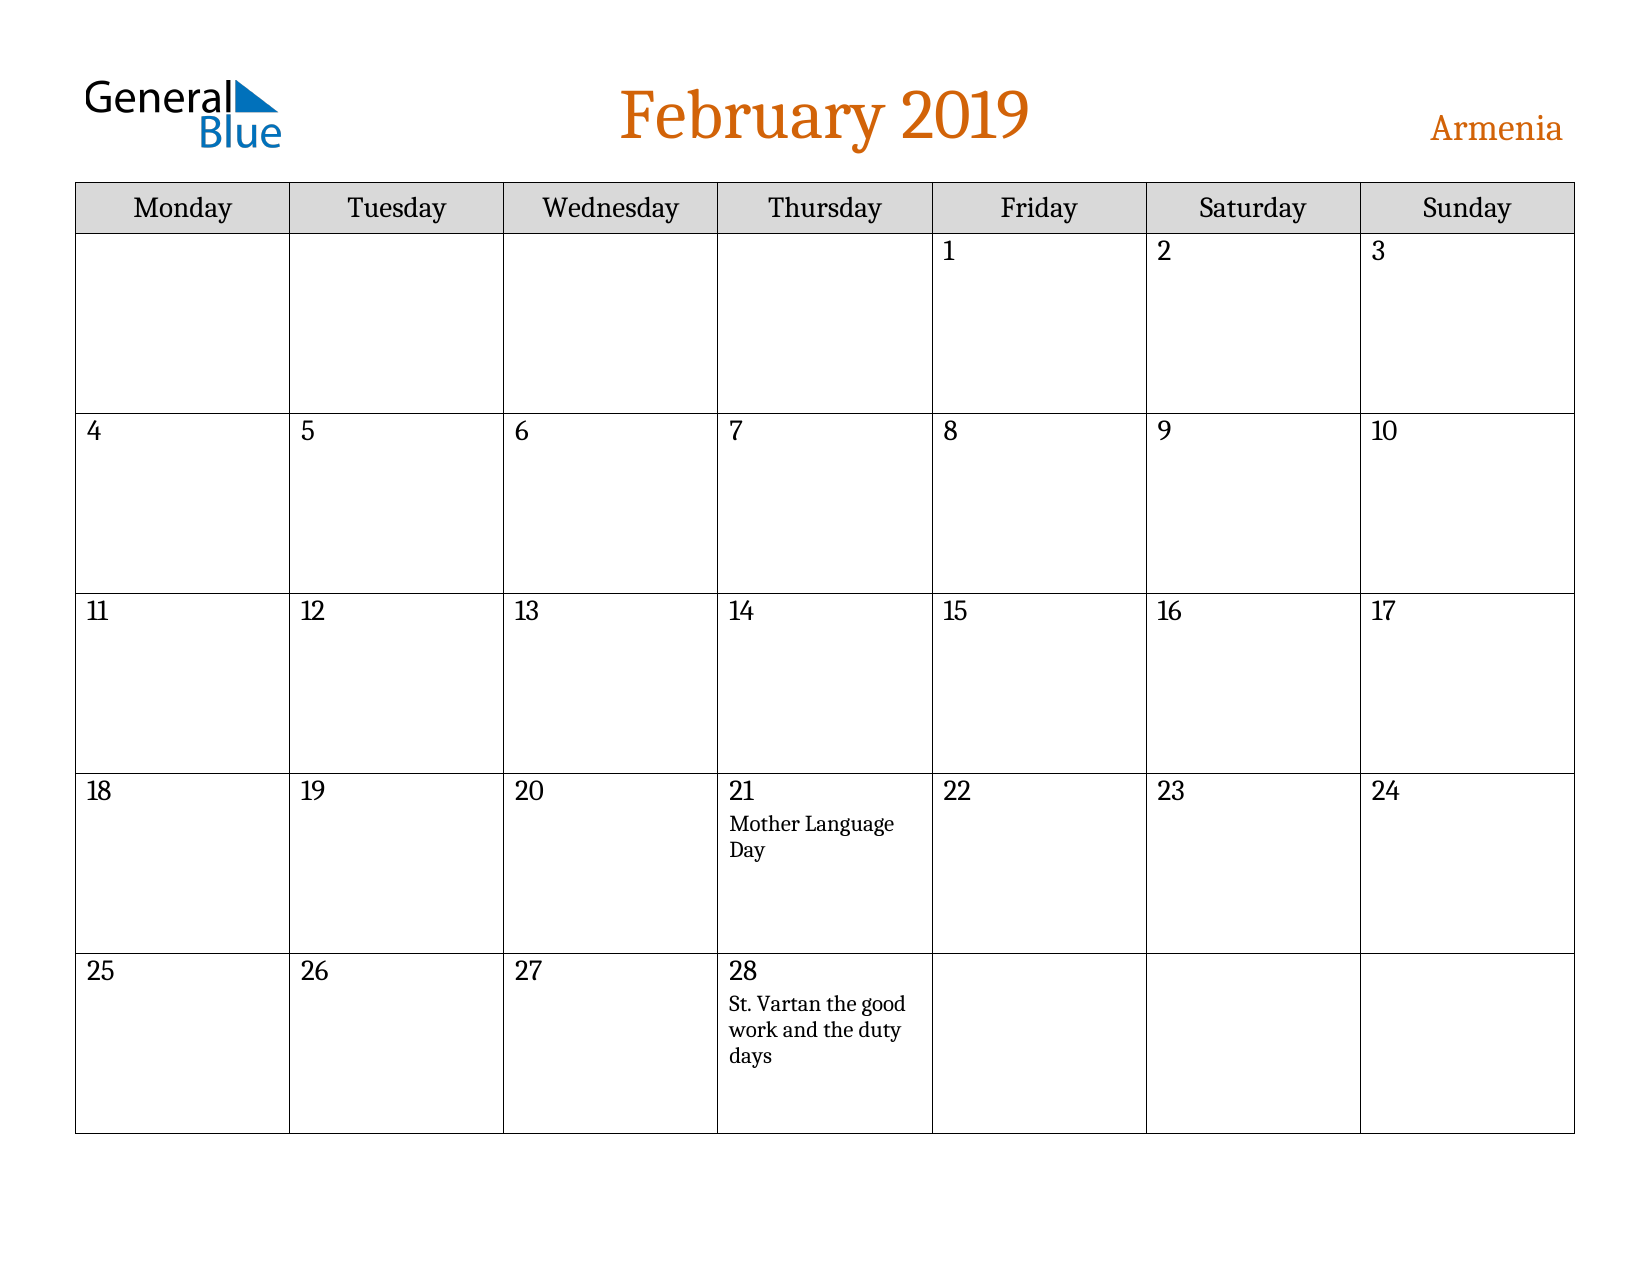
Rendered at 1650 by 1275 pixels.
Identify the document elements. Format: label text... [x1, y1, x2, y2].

table_cell 13 [504, 594, 717, 630]
table_cell [504, 810, 717, 953]
table_cell 6 [504, 414, 717, 450]
table_cell 25 [76, 954, 289, 990]
table_cell 4 [76, 414, 289, 450]
table_cell [718, 630, 932, 773]
table_cell [76, 810, 289, 953]
table_cell [76, 990, 289, 1133]
table_cell [1147, 954, 1360, 990]
table_cell [290, 630, 503, 773]
table_cell [290, 810, 503, 953]
table_cell [504, 630, 717, 773]
table_cell [290, 450, 503, 593]
table_cell [504, 990, 717, 1133]
table_cell 5 [290, 414, 503, 450]
table_cell [1361, 450, 1574, 593]
table_cell 21 [718, 774, 932, 810]
table_header Armenia [1146, 75, 1574, 182]
table_cell 27 [504, 954, 717, 990]
table_cell 9 [1147, 414, 1360, 450]
table_cell [933, 810, 1146, 953]
table_cell [504, 450, 717, 593]
table_cell 14 [718, 594, 932, 630]
table_cell Monday [76, 183, 289, 233]
table_cell 12 [290, 594, 503, 630]
table_cell 10 [1361, 414, 1574, 450]
table_cell [1361, 990, 1574, 1133]
table_cell [76, 450, 289, 593]
table_cell Saturday [1147, 183, 1360, 233]
table_cell Mother Language Day [718, 810, 932, 953]
table_cell 26 [290, 954, 503, 990]
table_cell Friday [933, 183, 1146, 233]
table_cell [1361, 270, 1574, 413]
table_cell [1361, 954, 1574, 990]
table_cell 18 [76, 774, 289, 810]
table_cell [290, 270, 503, 413]
table_cell Thursday [718, 183, 932, 233]
table_cell St. Vartan the good work and the duty days [718, 990, 932, 1133]
table_cell 19 [290, 774, 503, 810]
table_cell [76, 630, 289, 773]
table_cell [1147, 270, 1360, 413]
table_cell [290, 234, 503, 270]
table_cell [933, 450, 1146, 593]
table_cell 8 [933, 414, 1146, 450]
table_cell [718, 450, 932, 593]
table_cell [718, 234, 932, 270]
table_cell 23 [1147, 774, 1360, 810]
table_cell [718, 270, 932, 413]
table_cell [933, 630, 1146, 773]
table_cell [1147, 450, 1360, 593]
table_cell Tuesday [290, 183, 503, 233]
table_cell 28 [718, 954, 932, 990]
table_cell [1147, 810, 1360, 953]
table_cell [290, 990, 503, 1133]
table_cell [933, 990, 1146, 1133]
table_cell [76, 270, 289, 413]
picture [86, 80, 281, 148]
table_cell [76, 234, 289, 270]
table_cell 16 [1147, 594, 1360, 630]
table_header [76, 75, 503, 182]
table_cell 22 [933, 774, 1146, 810]
table_cell Sunday [1361, 183, 1574, 233]
table_cell [1147, 990, 1360, 1133]
table_cell 20 [504, 774, 717, 810]
table_cell 11 [76, 594, 289, 630]
table_cell 1 [933, 234, 1146, 270]
table_cell 3 [1361, 234, 1574, 270]
table_cell [933, 954, 1146, 990]
table_cell 15 [933, 594, 1146, 630]
table_cell 24 [1361, 774, 1574, 810]
table_cell 2 [1147, 234, 1360, 270]
table_cell 7 [718, 414, 932, 450]
table_cell [1361, 810, 1574, 953]
table_header February 2019 [504, 75, 1146, 182]
table_cell [1361, 630, 1574, 773]
table_cell 17 [1361, 594, 1574, 630]
table_cell [933, 270, 1146, 413]
table_cell [504, 234, 717, 270]
table_cell [504, 270, 717, 413]
table_cell [1147, 630, 1360, 773]
table_cell Wednesday [504, 183, 717, 233]
